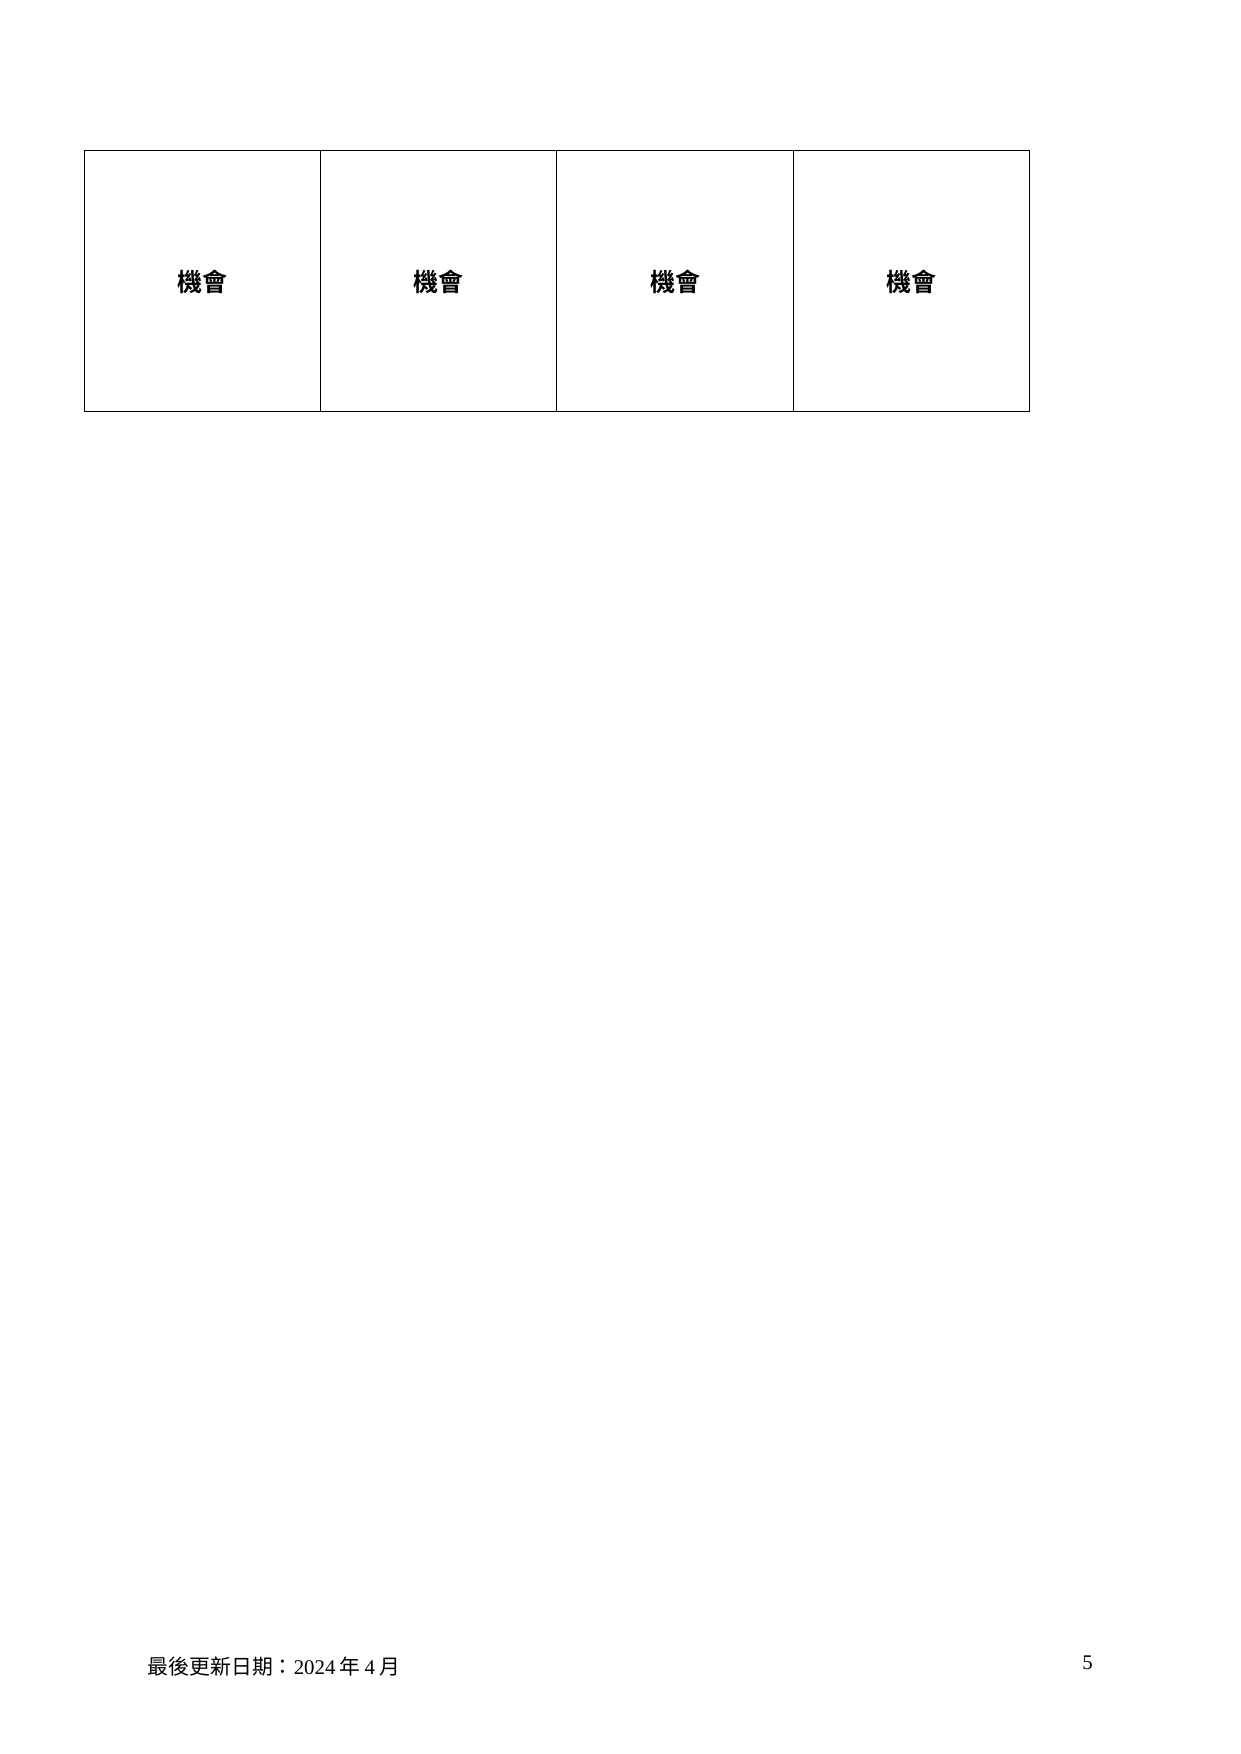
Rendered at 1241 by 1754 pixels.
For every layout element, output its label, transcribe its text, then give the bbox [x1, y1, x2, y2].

table_cell 機會 [321, 151, 556, 411]
table_cell 機會 [794, 151, 1029, 411]
table_cell 機會 [85, 151, 320, 411]
table_cell 機會 [557, 151, 793, 411]
